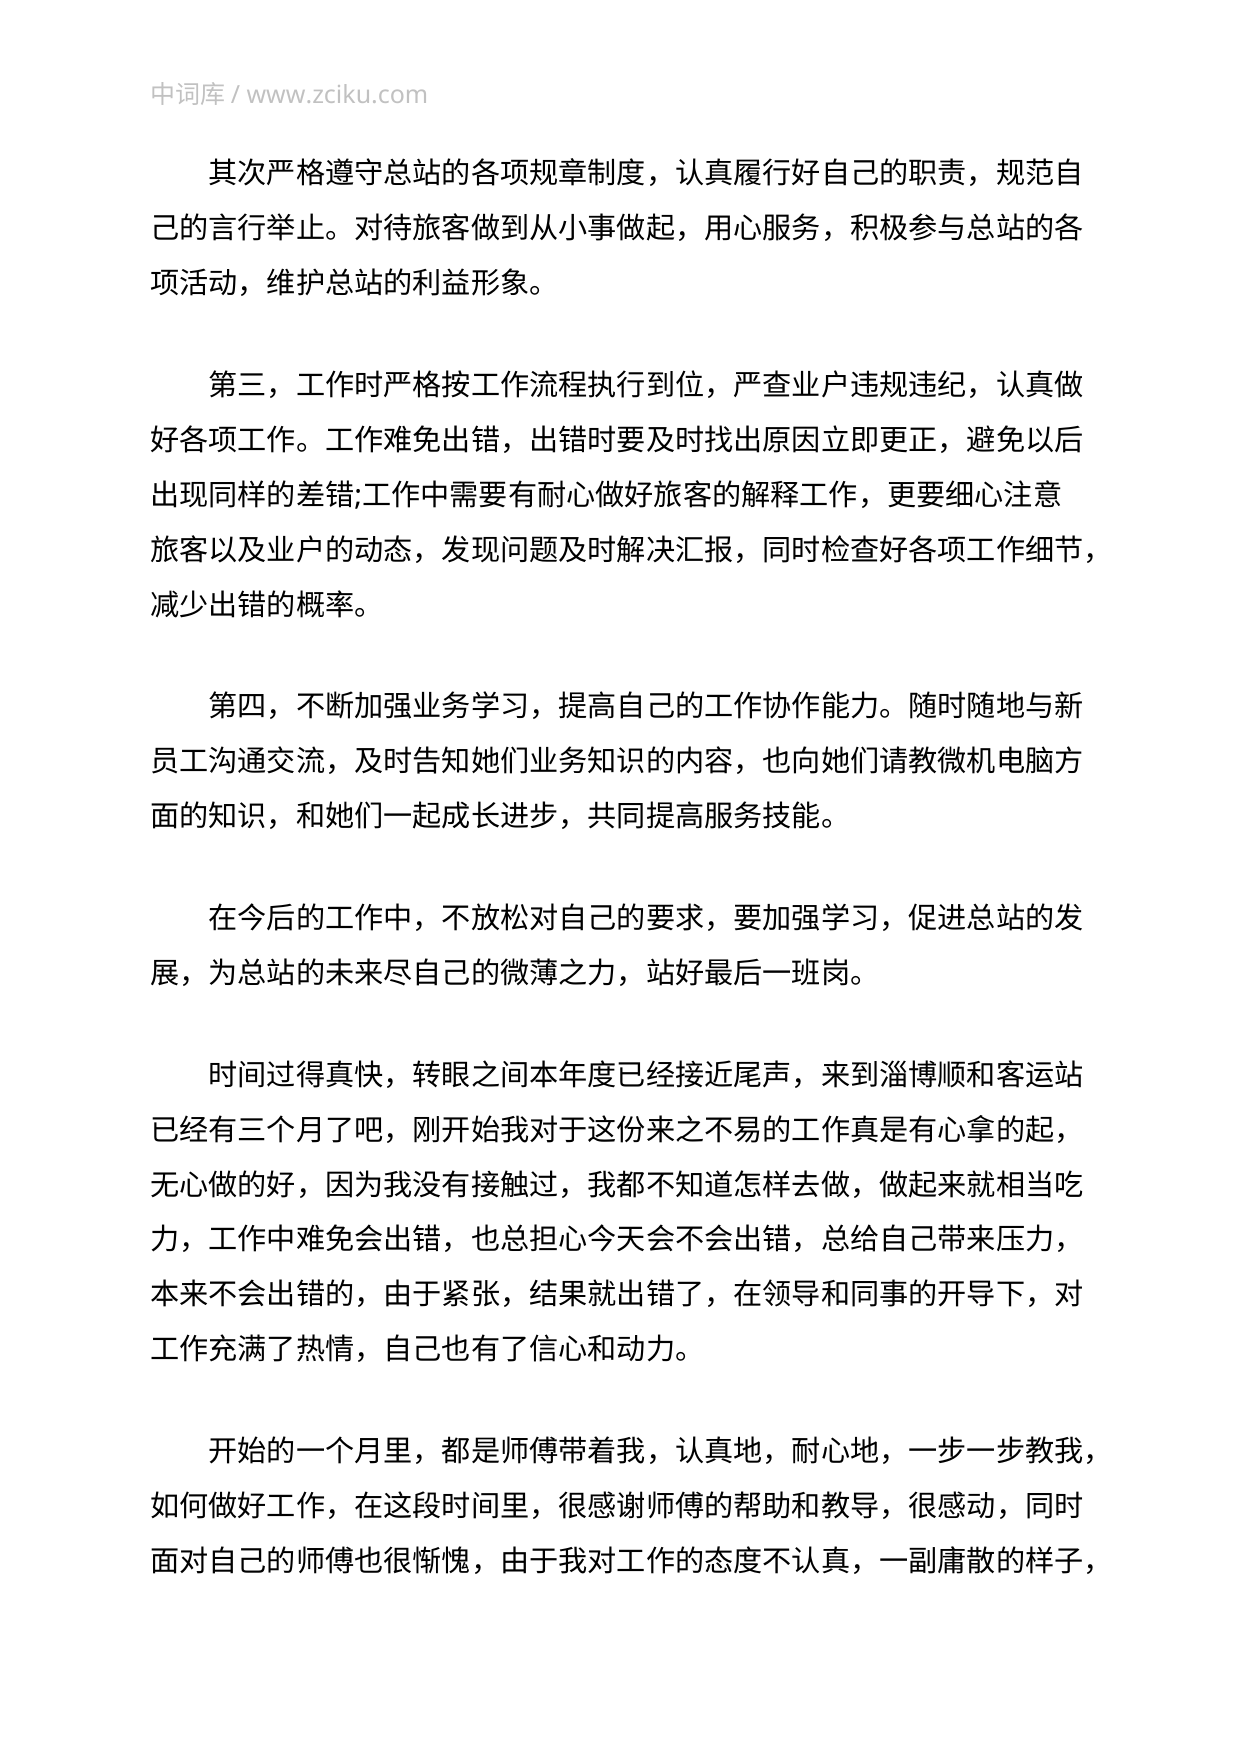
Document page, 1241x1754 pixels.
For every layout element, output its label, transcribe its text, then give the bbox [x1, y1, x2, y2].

text 其次严格遵守总站的各项规章制度，认真履行好自己的职责，规范自己的言行举止。对待旅客做到从小事做起，用心服务，积极参与总站的各项活动，维护总站的利益形象。 [150, 150, 1090, 302]
text 在今后的工作中，不放松对自己的要求，要加强学习，促进总站的发展，为总站的未来尽自己的微薄之力，站好最后一班岗。 [150, 894, 1090, 992]
text 第四，不断加强业务学习，提高自己的工作协作能力。随时随地与新员工沟通交流，及时告知她们业务知识的内容，也向她们请教微机电脑方面的知识，和她们一起成长进步，共同提高服务技能。 [150, 683, 1090, 835]
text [150, 1427, 1090, 1579]
text 时间过得真快，转眼之间本年度已经接近尾声，来到淄博顺和客运站已经有三个月了吧，刚开始我对于这份来之不易的工作真是有心拿的起，无心做的好，因为我没有接触过，我都不知道怎样去做，做起来就相当吃力，工作中难免会出错，也总担心今天会不会出错，总给自己带来压力，本来不会出错的，由于紧张，结果就出错了，在领导和同事的开导下，对工作充满了热情，自己也有了信心和动力。 [150, 1051, 1090, 1368]
text 第三，工作时严格按工作流程执行到位，严查业户违规违纪，认真做好各项工作。工作难免出错，出错时要及时找出原因立即更正，避免以后出现同样的差错;工作中需要有耐心做好旅客的解释工作，更要细心注意旅客以及业户的动态，发现问题及时解决汇报，同时检查好各项工作细节，减少出错的概率。 [150, 362, 1090, 623]
